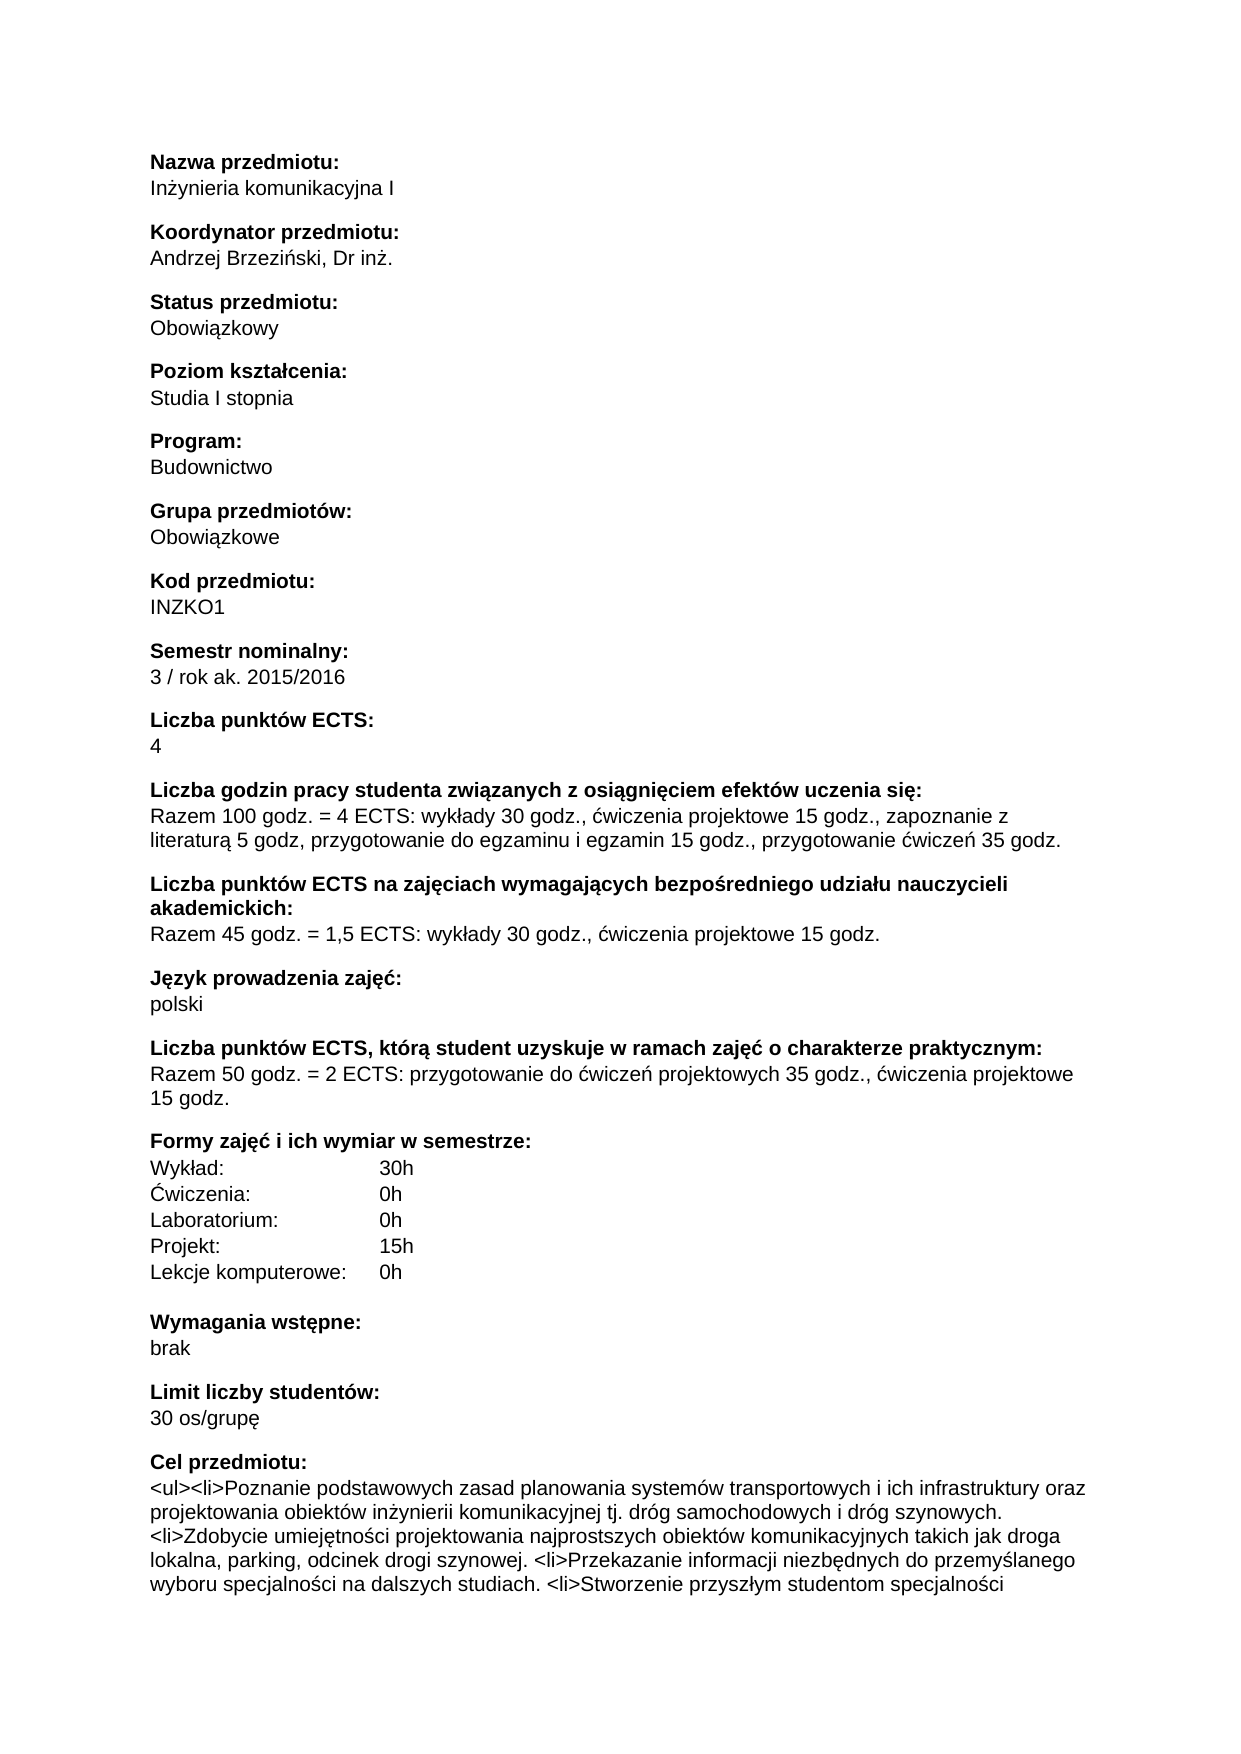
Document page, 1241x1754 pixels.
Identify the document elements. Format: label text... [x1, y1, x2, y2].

text Studia I stopnia [150, 385, 1090, 409]
text Andrzej Brzeziński, Dr inż. [150, 246, 1090, 270]
text Razem 50 godz. = 2 ECTS: przygotowanie do ćwiczeń projektowych 35 godz., ćwiczenia projektowe 15 godz. [150, 1061, 1090, 1109]
text polski [150, 992, 1090, 1016]
text Poziom kształcenia: [150, 359, 1090, 383]
text Liczba punktów ECTS na zajęciach wymagających bezpośredniego udziału nauczycieli akademickich: [150, 872, 1090, 920]
table_cell 15h [369, 1232, 597, 1258]
text Razem 100 godz. = 4 ECTS: wykłady 30 godz., ćwiczenia projektowe 15 godz., zapoznanie z literaturą 5 godz, przygotowanie do egzaminu i egzamin 15 godz., przygotowanie ćwiczeń 35 godz. [150, 804, 1090, 852]
table_cell 0h [369, 1258, 597, 1284]
text brak [150, 1336, 1090, 1360]
text Program: [150, 429, 1090, 453]
text Nazwa przedmiotu: [150, 150, 1090, 174]
table_cell Projekt: [140, 1234, 367, 1258]
text Wymagania wstępne: [150, 1310, 1090, 1334]
text Obowiązkowy [150, 316, 1090, 339]
text Liczba godzin pracy studenta związanych z osiągnięciem efektów uczenia się: [150, 778, 1090, 802]
text Grupa przedmiotów: [150, 499, 1090, 523]
text Budownictwo [150, 455, 1090, 479]
table_cell Lekcje komputerowe: [140, 1260, 367, 1284]
text 4 [150, 734, 1090, 758]
text 3 / rok ak. 2015/2016 [150, 664, 1090, 688]
table_cell Laboratorium: [140, 1208, 367, 1232]
text Obowiązkowe [150, 525, 1090, 549]
text 30 os/grupę [150, 1406, 1090, 1430]
table_header Wykład: [140, 1156, 367, 1180]
text Semestr nominalny: [150, 638, 1090, 662]
text Język prowadzenia zajęć: [150, 966, 1090, 989]
text Koordynator przedmiotu: [150, 220, 1090, 244]
text Liczba punktów ECTS, którą student uzyskuje w ramach zajęć o charakterze praktycznym: [150, 1035, 1090, 1059]
text Cel przedmiotu: [150, 1449, 1090, 1473]
text Inżynieria komunikacyjna I [150, 176, 1090, 200]
text Kod przedmiotu: [150, 569, 1090, 593]
text Status przedmiotu: [150, 289, 1090, 313]
table_cell 0h [369, 1180, 597, 1206]
text INZKO1 [150, 595, 1090, 619]
text Limit liczby studentów: [150, 1380, 1090, 1404]
table_header 30h [369, 1156, 597, 1180]
text Liczba punktów ECTS: [150, 708, 1090, 732]
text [150, 1476, 1090, 1595]
table_cell Ćwiczenia: [140, 1182, 367, 1206]
text Razem 45 godz. = 1,5 ECTS: wykłady 30 godz., ćwiczenia projektowe 15 godz. [150, 922, 1090, 946]
table_cell 0h [369, 1206, 597, 1232]
text Formy zajęć i ich wymiar w semestrze: [150, 1129, 1090, 1153]
